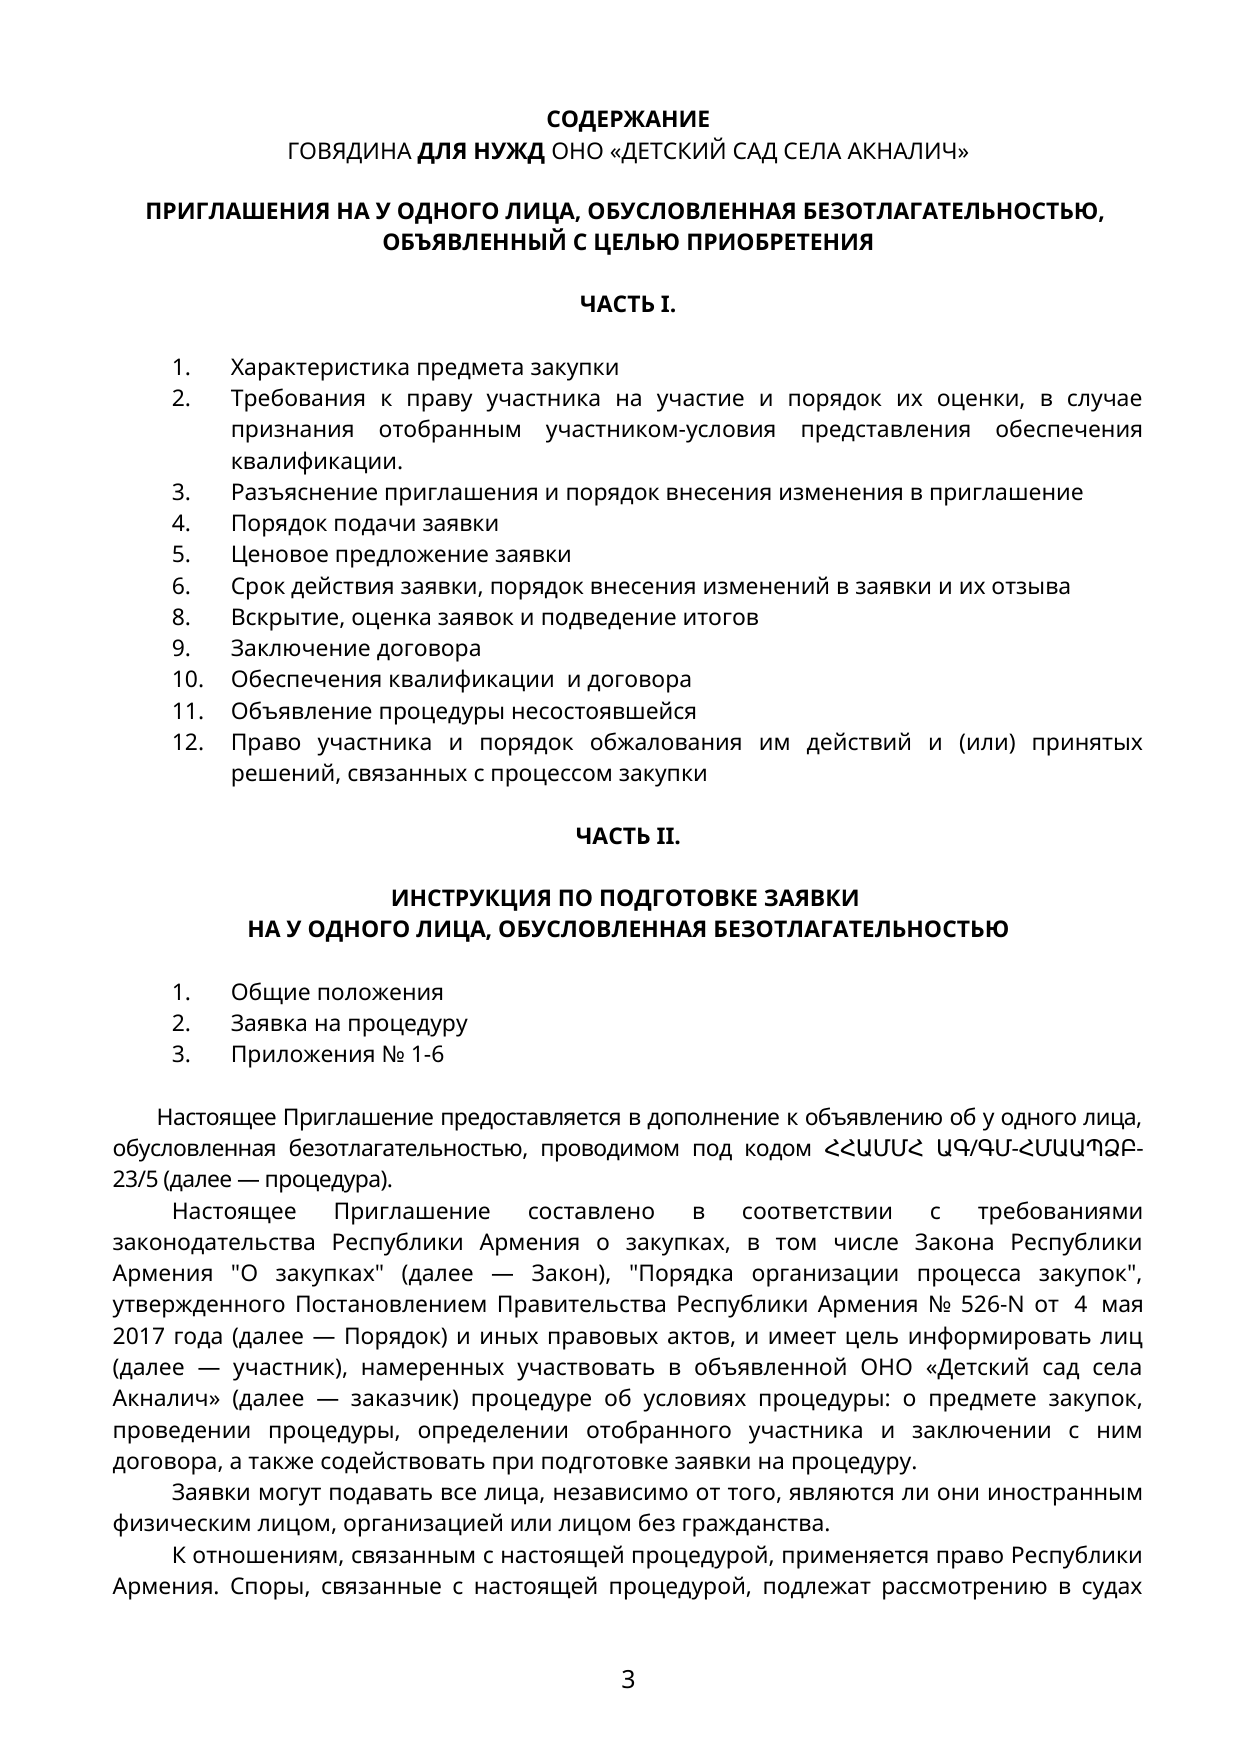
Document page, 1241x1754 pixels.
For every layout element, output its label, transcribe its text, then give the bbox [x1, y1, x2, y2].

text 6. Срок действия заявки, порядок внесения изменений в заявки и их отзыва [172, 570, 1144, 601]
text 5. Ценовое предложение заявки [172, 538, 1144, 570]
text 12. Право участника и порядок обжалования им действий и (или) принятых решений, связанных с процессом закупки [172, 726, 1144, 788]
text 9. Заключение договора [172, 632, 1144, 663]
text 1. Характеристика предмета закупки [172, 351, 1144, 382]
text ИНСТРУКЦИЯ ПО ПОДГОТОВКЕ ЗАЯВКИ НА У ОДНОГО ЛИЦА, ОБУСЛОВЛЕННАЯ БЕЗОТЛАГАТЕЛЬНОСТЬЮ [112, 882, 1144, 945]
text 10. Обеспечения квалификации и договора [172, 663, 1144, 695]
text 2. Заявка на процедуру [172, 1007, 1144, 1038]
text ПРИГЛАШЕНИЯ НА У ОДНОГО ЛИЦА, ОБУСЛОВЛЕННАЯ БЕЗОТЛАГАТЕЛЬНОСТЬЮ, ОБЪЯВЛЕННЫЙ С ЦЕЛЬЮ ПРИОБРЕТЕНИЯ [112, 195, 1144, 257]
text 3. Разъяснение приглашения и порядок внесения изменения в приглашение [172, 476, 1144, 507]
text 2. Требования к праву участника на участие и порядок их оценки, в случае признания отобранным участником-условия представления обеспечения квалификации. [172, 382, 1144, 476]
text Настоящее Приглашение составлено в соответствии с требованиями законодательства Республики Армения о закупках, в том числе Закона Республики Армения "О закупках" (далее — Закон), "Порядка организации процесса закупок", утвержденного Постановлением Правительства Республики Армения № 526-N от 4 мая 2017 года (далее — Порядок) и иных правовых актов, и имеет цель информировать лиц (далее — участник), намеренных участвовать в объявленной ОНО «Детский сад села Акналич» (далее — заказчик) процедуре об условиях процедуры: о предмете закупок, проведении процедуры, определении отобранного участника и заключении с ним договора, а также содействовать при подготовке заявки на процедуру. [112, 1195, 1144, 1476]
text ЧАСТЬ I. [112, 288, 1144, 320]
text 3. Приложения № 1-6 [172, 1038, 1144, 1070]
text 8. Вскрытие, оценка заявок и подведение итогов [172, 601, 1144, 632]
text 1. Общие положения [172, 976, 1144, 1007]
text ГОВЯДИНА ДЛЯ НУЖД ОНО «ДЕТСКИЙ САД СЕЛА АКНАЛИЧ» [112, 135, 1144, 166]
text 4. Порядок подачи заявки [172, 507, 1144, 538]
text 11. Объявление процедуры несостоявшейся [172, 695, 1144, 726]
text Настоящее Приглашение предоставляется в дополнение к объявлению об у одного лица, обусловленная безотлагательностью, проводимом под кодом ՀՀԱՄՄՀ ԱԳ/ԳՄ-ՀՄԱԱՊՁԲ-23/5 (далее — процедура). [53, 1101, 1144, 1195]
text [112, 1538, 1144, 1601]
text Заявки могут подавать все лица, независимо от того, являются ли они иностранным физическим лицом, организацией или лицом без гражданства. [112, 1476, 1144, 1538]
text СОДЕРЖАНИЕ [112, 103, 1144, 135]
text ЧАСТЬ II. [112, 820, 1144, 851]
